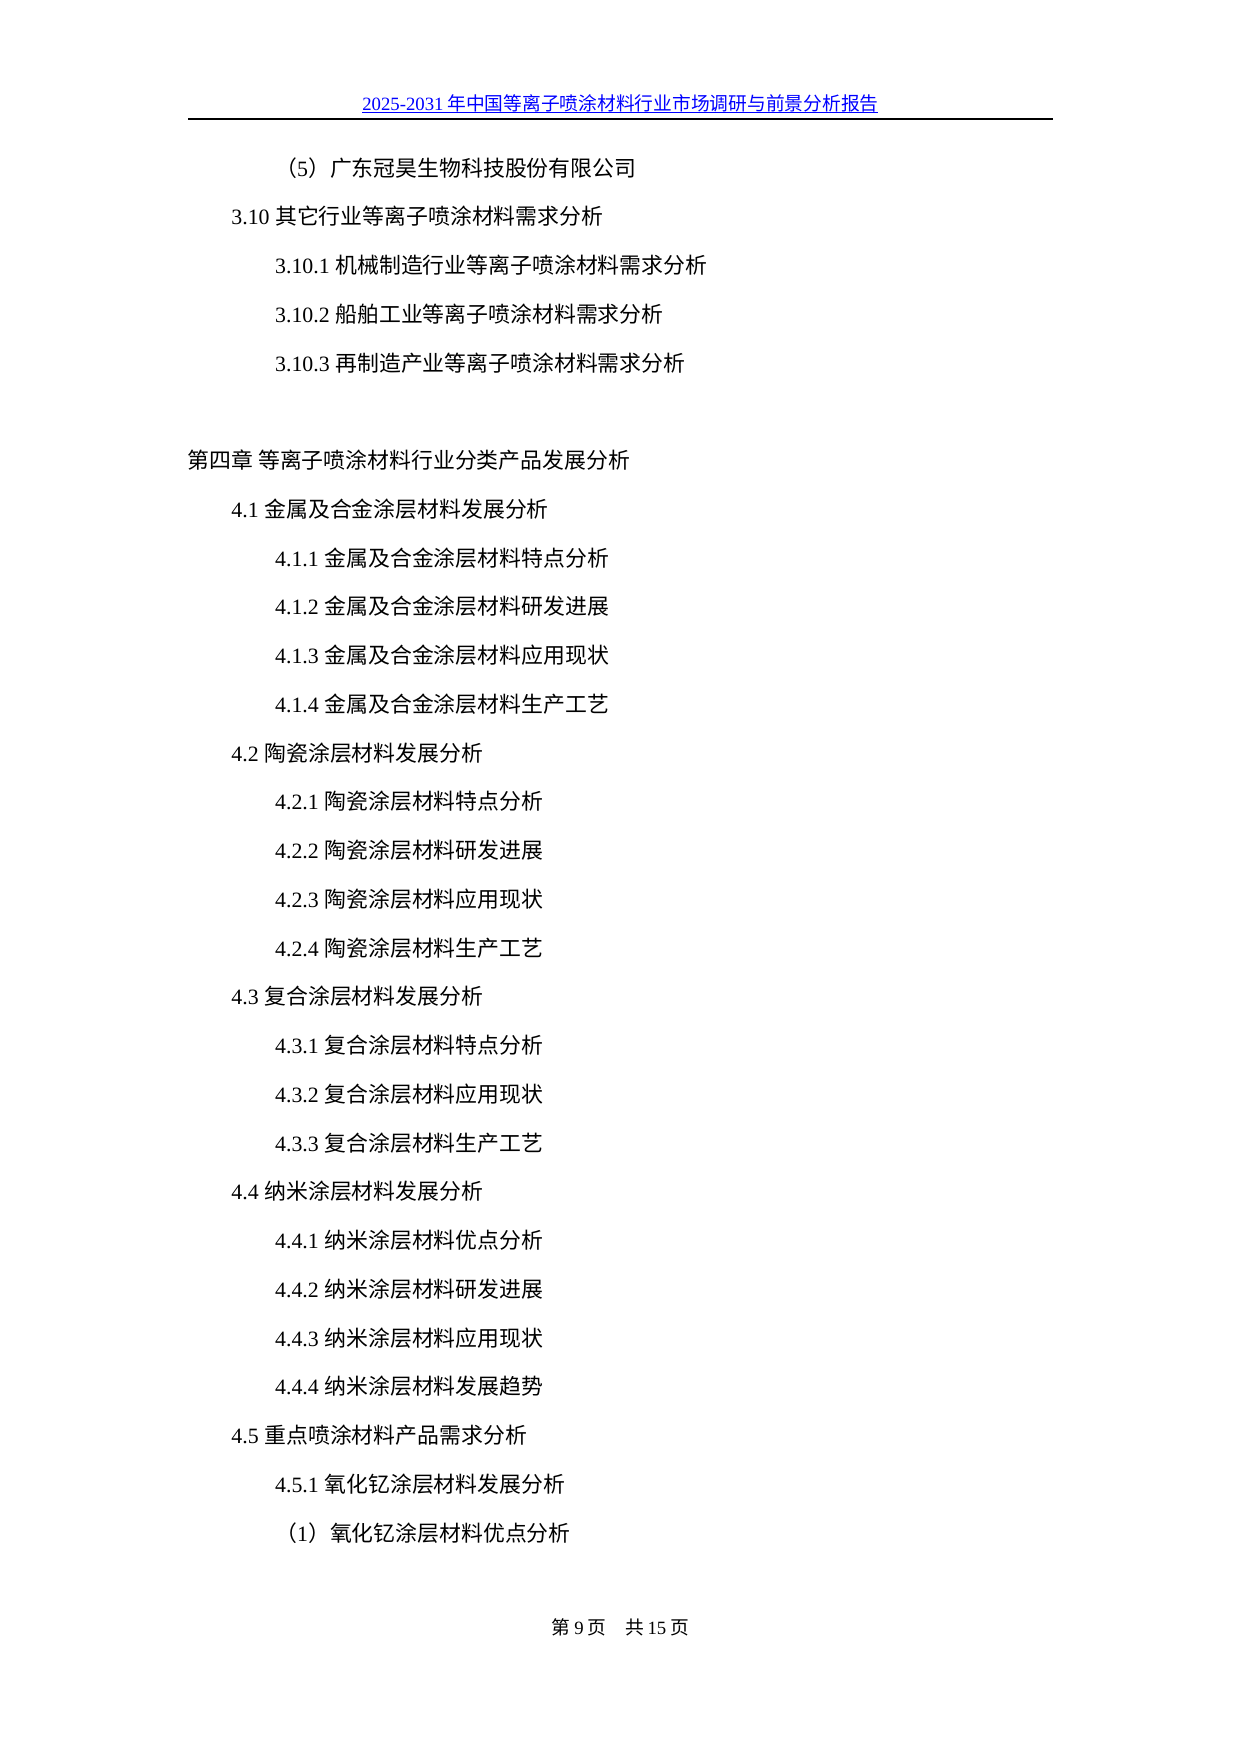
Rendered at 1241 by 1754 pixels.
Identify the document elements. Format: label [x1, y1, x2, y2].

text [187, 150, 1053, 1548]
